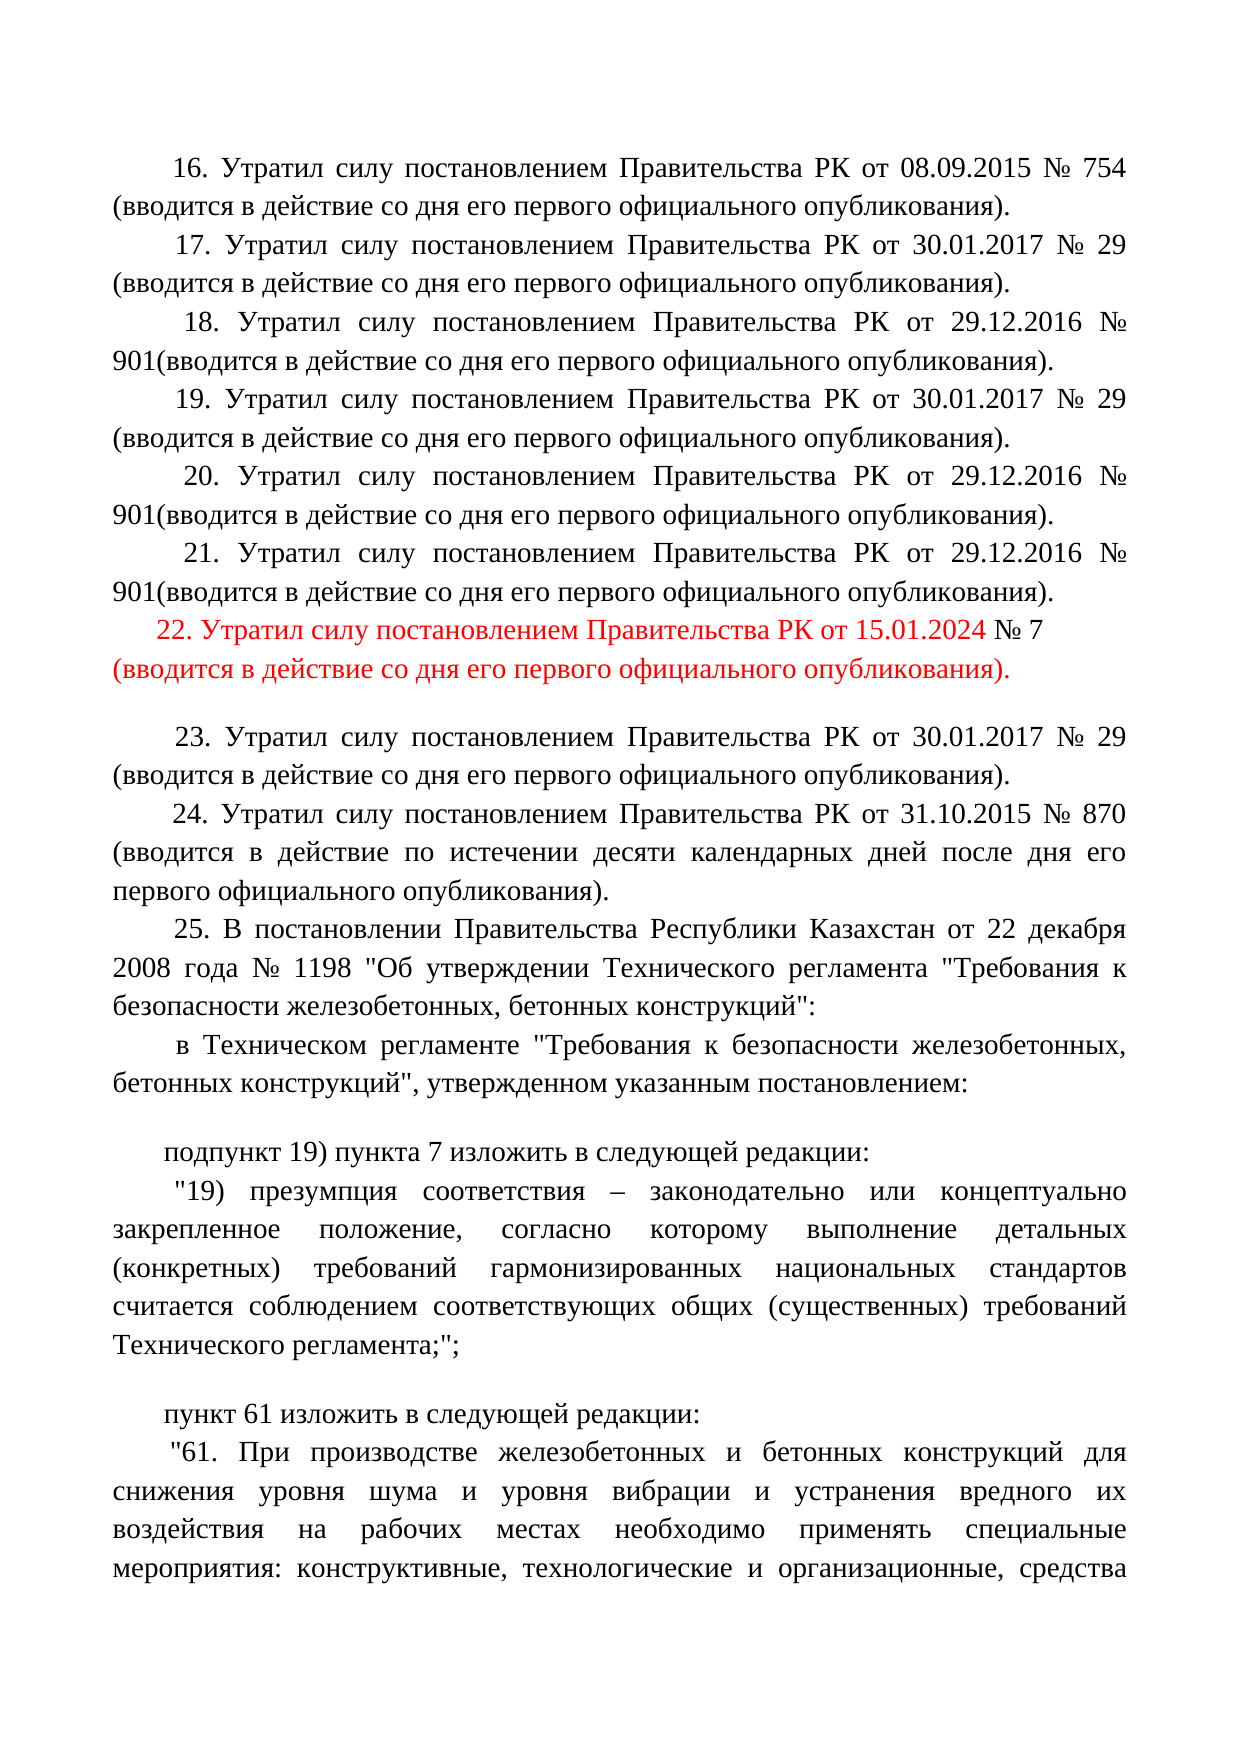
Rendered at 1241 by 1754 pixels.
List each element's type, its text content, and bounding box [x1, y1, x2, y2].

text 17. Утратил силу постановлением Правительства РК от 30.01.2017 № 29 (вводится в действие со дня его первого официального опубликования). [112, 227, 1128, 299]
text 18. Утратил силу постановлением Правительства РК от 29.12.2016 № 901(вводится в действие со дня его первого официального опубликования). [112, 304, 1128, 376]
text 20. Утратил силу постановлением Правительства РК от 29.12.2016 № 901(вводится в действие со дня его первого официального опубликования). [112, 458, 1128, 530]
text 21. Утратил силу постановлением Правительства РК от 29.12.2016 № 901(вводится в действие со дня его первого официального опубликования). [112, 535, 1128, 607]
text 19. Утратил силу постановлением Правительства РК от 30.01.2017 № 29 (вводится в действие со дня его первого официального опубликования). [112, 381, 1128, 453]
text подпункт 19) пункта 7 изложить в следующей редакции: [112, 1134, 1128, 1168]
text 22. Утратил силу постановлением Правительства РК от 15.01.2024 № 7 (вводится в действие со дня его первого официального опубликования). [112, 612, 1128, 715]
text 24. Утратил силу постановлением Правительства РК от 31.10.2015 № 870 (вводится в действие по истечении десяти календарных дней после дня его первого официального опубликования). [112, 796, 1128, 906]
text 16. Утратил силу постановлением Правительства РК от 08.09.2015 № 754 (вводится в действие со дня его первого официального опубликования). [112, 150, 1128, 222]
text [112, 1434, 1128, 1583]
text пункт 61 изложить в следующей редакции: [112, 1396, 1128, 1429]
text 25. В постановлении Правительства Республики Казахстан от 22 декабря 2008 года № 1198 "Об утверждении Технического регламента "Требования к безопасности железобетонных, бетонных конструкций": [112, 911, 1128, 1022]
text "19) презумпция соответствия – законодательно или концептуально закрепленное положение, согласно которому выполнение детальных (конкретных) требований гармонизированных национальных стандартов считается соблюдением соответствующих общих (существенных) требований Технического регламента;"; [112, 1173, 1128, 1361]
text 23. Утратил силу постановлением Правительства РК от 30.01.2017 № 29 (вводится в действие со дня его первого официального опубликования). [112, 719, 1128, 791]
text в Техническом регламенте "Требования к безопасности железобетонных, бетонных конструкций", утвержденном указанным постановлением: [112, 1027, 1128, 1099]
